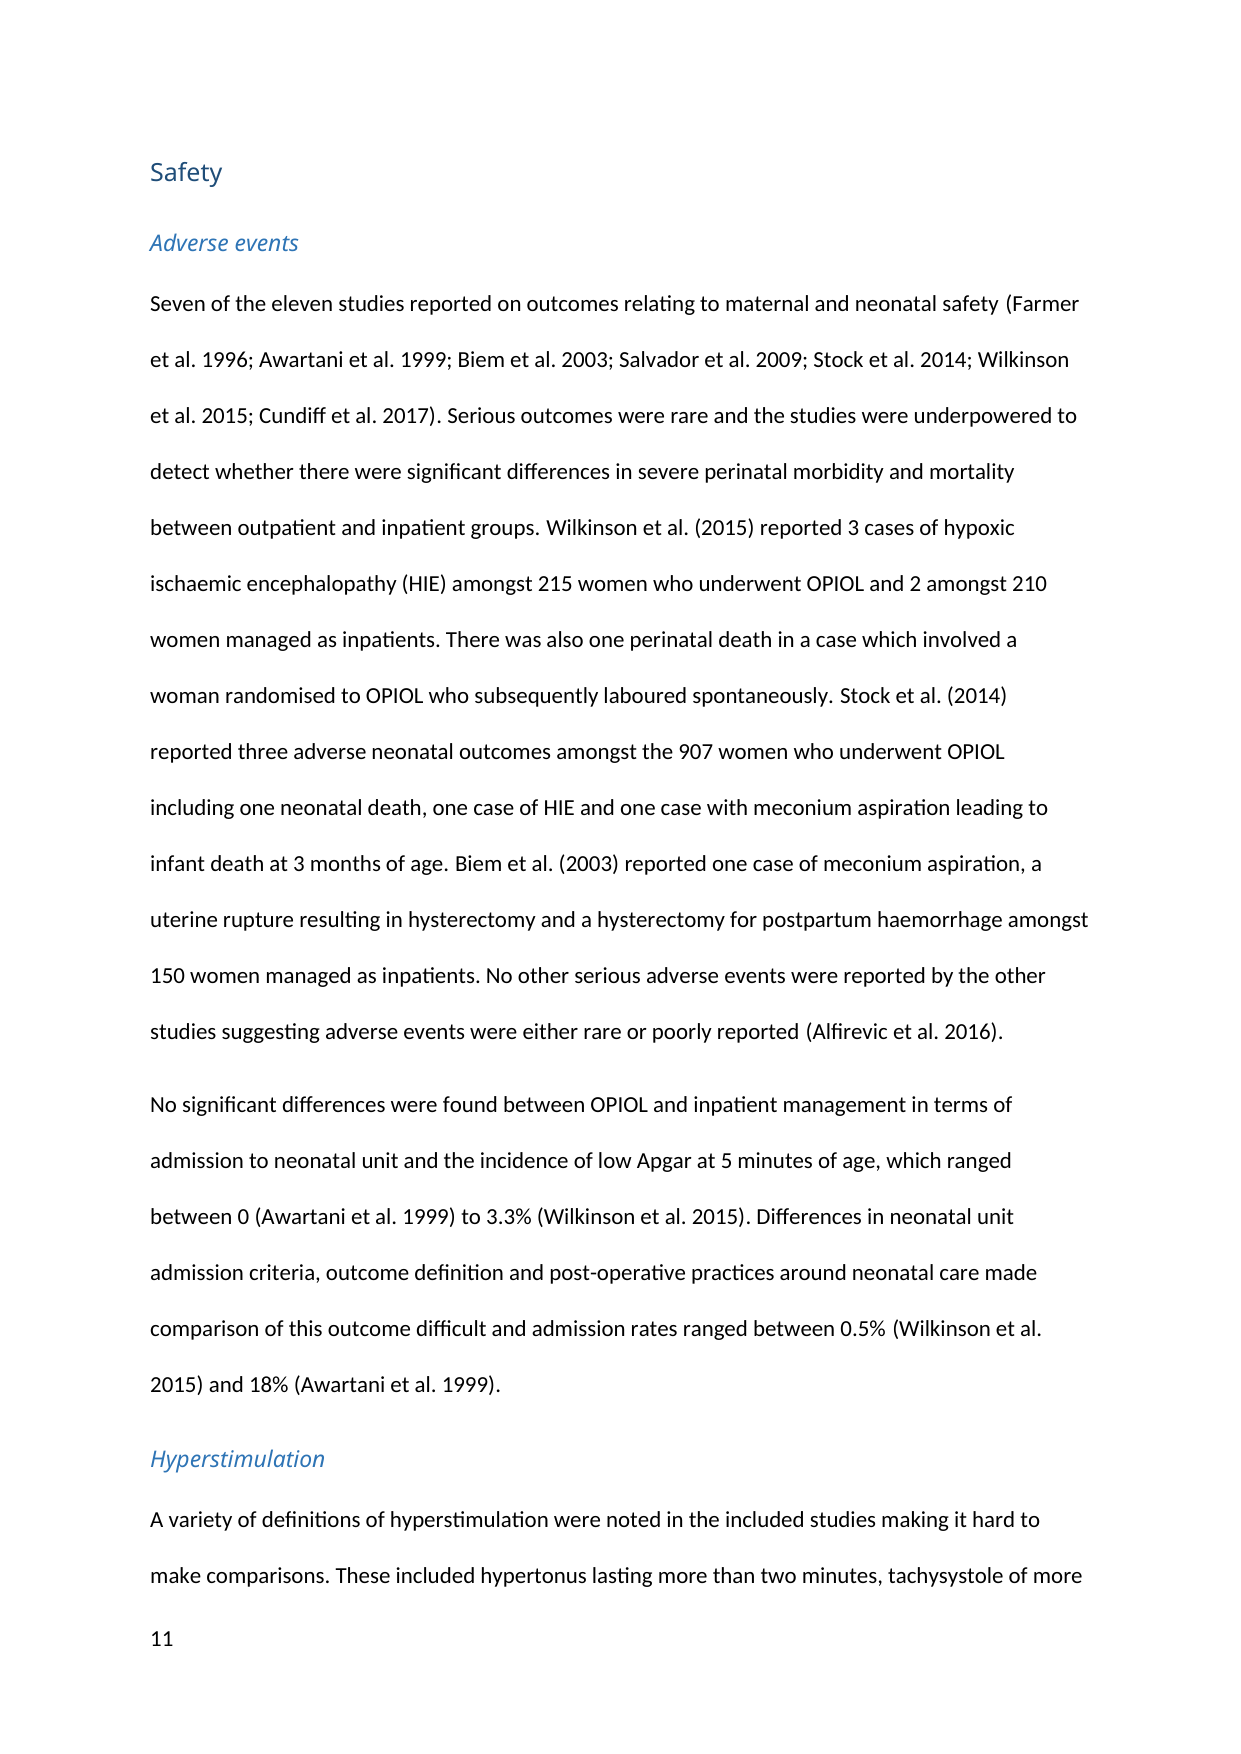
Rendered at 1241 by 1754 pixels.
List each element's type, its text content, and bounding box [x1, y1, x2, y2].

subtitle Safety [150, 154, 1090, 188]
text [150, 1506, 1090, 1590]
text No significant differences were found between OPIOL and inpatient management in terms of admission to neonatal unit and the incidence of low Apgar at 5 minutes of age, which ranged between 0 (Awartani et al. 1999) to 3.3% (Wilkinson et al. 2015). Differences in neonatal unit admission criteria, outcome definition and post-operative practices around neonatal care made comparison of this outcome difficult and admission rates ranged between 0.5% (Wilkinson et al. 2015) and 18% (Awartani et al. 1999). [150, 1090, 1090, 1398]
subtitle Hyperstimulation [150, 1443, 1090, 1474]
subtitle Adverse events [150, 226, 1090, 258]
text Seven of the eleven studies reported on outcomes relating to maternal and neonatal safety (Farmer et al. 1996; Awartani et al. 1999; Biem et al. 2003; Salvador et al. 2009; Stock et al. 2014; Wilkinson et al. 2015; Cundiff et al. 2017). Serious outcomes were rare and the studies were underpowered to detect whether there were significant differences in severe perinatal morbidity and mortality between outpatient and inpatient groups. Wilkinson et al. (2015) reported 3 cases of hypoxic ischaemic encephalopathy (HIE) amongst 215 women who underwent OPIOL and 2 amongst 210 women managed as inpatients. There was also one perinatal death in a case which involved a woman randomised to OPIOL who subsequently laboured spontaneously. Stock et al. (2014) reported three adverse neonatal outcomes amongst the 907 women who underwent OPIOL including one neonatal death, one case of HIE and one case with meconium aspiration leading to infant death at 3 months of age. Biem et al. (2003) reported one case of meconium aspiration, a uterine rupture resulting in hysterectomy and a hysterectomy for postpartum haemorrhage amongst 150 women managed as inpatients. No other serious adverse events were reported by the other studies suggesting adverse events were either rare or poorly reported (Alfirevic et al. 2016). [150, 289, 1090, 1046]
